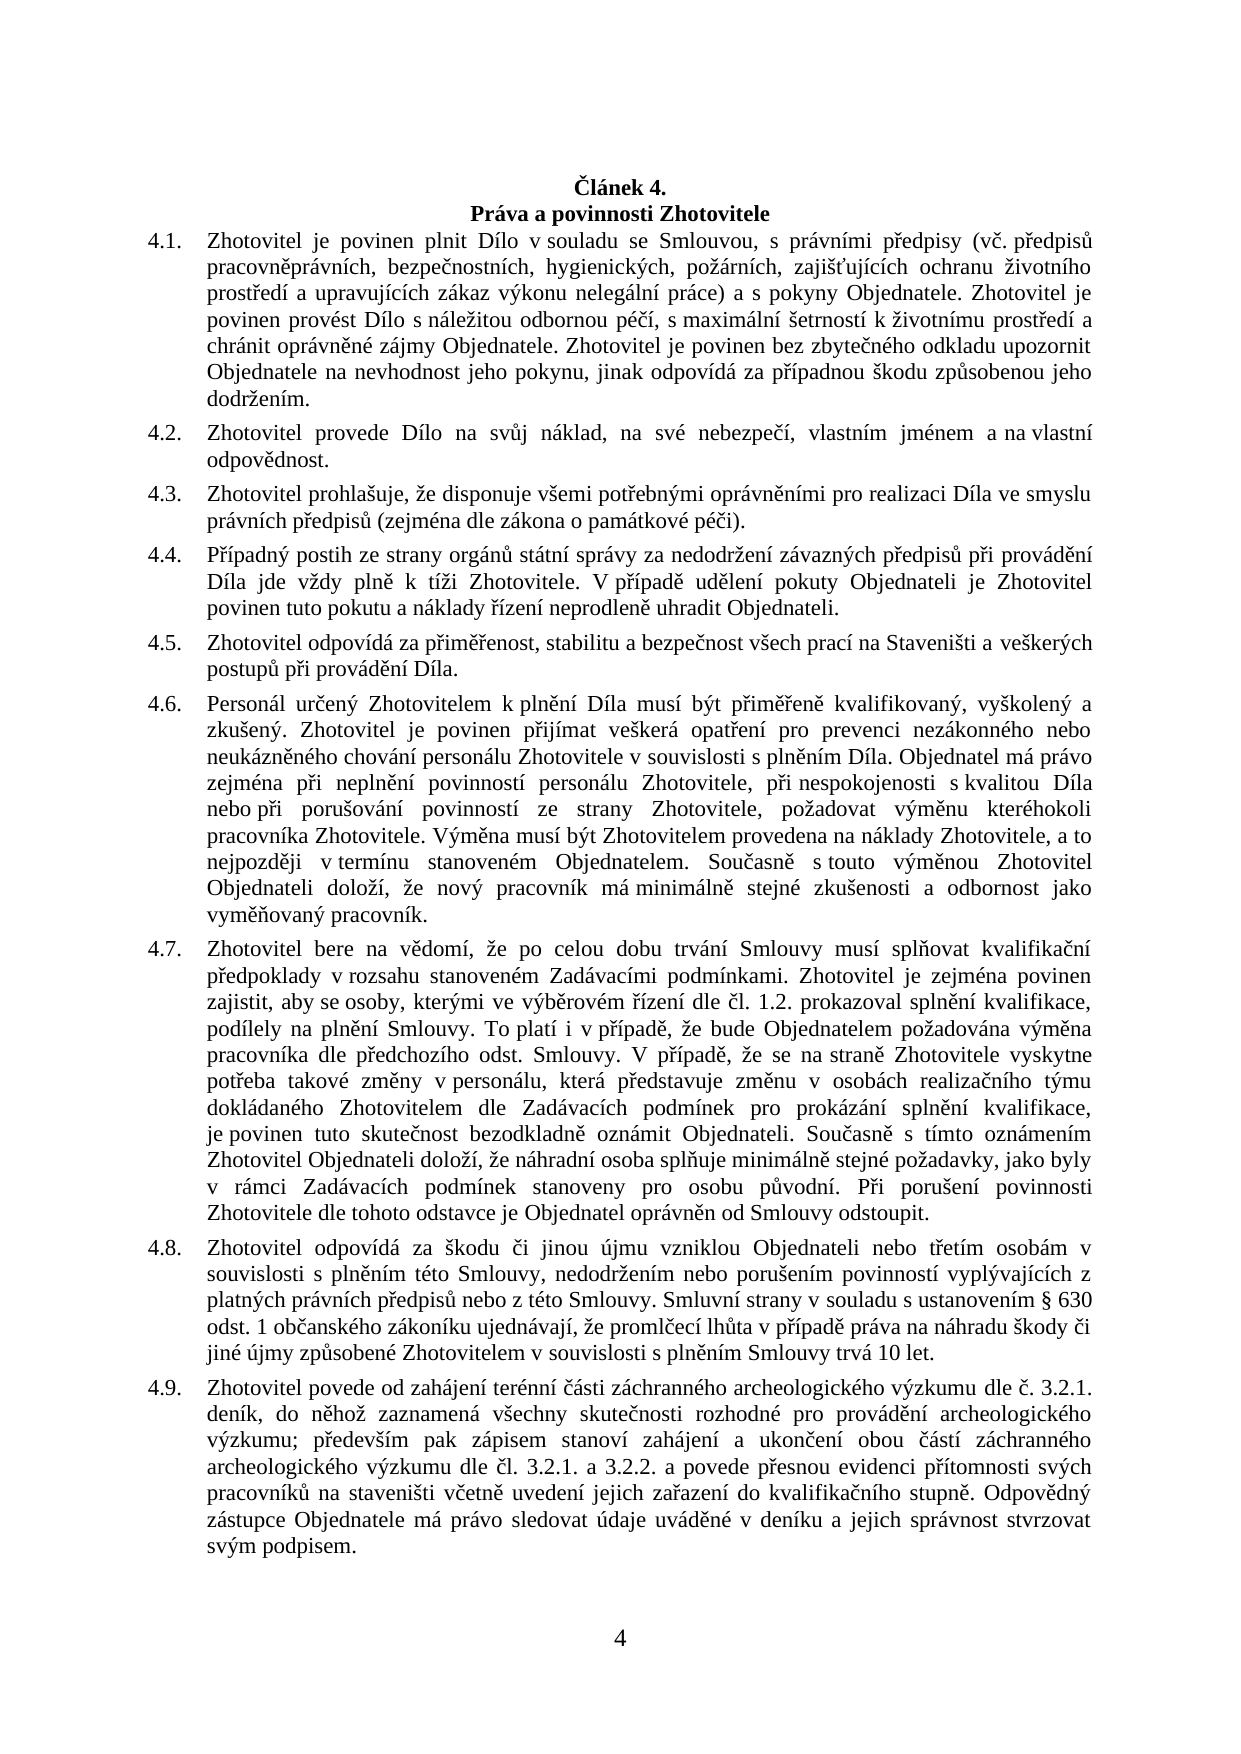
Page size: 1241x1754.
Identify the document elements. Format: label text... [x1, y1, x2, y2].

text Případný postih ze strany orgánů státní správy za nedodržení závazných předpisů při provádění Díla jde vždy plně k tíži Zhotovitele. V případě udělení pokuty Objednateli je Zhotovitel povinen tuto pokutu a náklady řízení neprodleně uhradit Objednateli. [148, 542, 1093, 621]
text Zhotovitel odpovídá za přiměřenost, stabilitu a bezpečnost všech prací na Staveništi a veškerých postupů při provádění Díla. [148, 629, 1093, 682]
list Zhotovitel je povinen plnit Dílo v souladu se Smlouvou, s právními předpisy (vč. předpisů pracovněprávních, bezpečnostních, hygienických, požárních, zajišťujících ochranu životního prostředí a upravujících zákaz výkonu nelegální práce) a s pokyny Objednatele. Zhotovitel je povinen provést Dílo s náležitou odbornou péčí, s maximální šetrností k životnímu prostředí a chránit oprávněné zájmy Objednatele. Zhotovitel je povinen bez zbytečného odkladu upozornit Objednatele na nevhodnost jeho pokynu, jinak odpovídá za případnou škodu způsobenou jeho dodržením. [148, 227, 1093, 411]
text Zhotovitel povede od zahájení terénní části záchranného archeologického výzkumu dle č. 3.2.1. deník, do něhož zaznamená všechny skutečnosti rozhodné pro provádění archeologického výzkumu; především pak zápisem stanoví zahájení a ukončení obou částí záchranného archeologického výzkumu dle čl. 3.2.1. a 3.2.2. a povede přesnou evidenci přítomnosti svých pracovníků na staveništi včetně uvedení jejich zařazení do kvalifikačního stupně. Odpovědný zástupce Objednatele má právo sledovat údaje uváděné v deníku a jejich správnost stvrzovat svým podpisem. [148, 1374, 1093, 1558]
text Zhotovitel provede Dílo na svůj náklad, na své nebezpečí, vlastním jménem a na vlastní odpovědnost. [148, 419, 1093, 472]
text Zhotovitel odpovídá za škodu či jinou újmu vzniklou Objednateli nebo třetím osobám v souvislosti s plněním této Smlouvy, nedodržením nebo porušením povinností vyplývajících z platných právních předpisů nebo z této Smlouvy. Smluvní strany v souladu s ustanovením § 630 odst. 1 občanského zákoníku ujednávají, že promlčecí lhůta v případě práva na náhradu škody či jiné újmy způsobené Zhotovitelem v souvislosti s plněním Smlouvy trvá 10 let. [148, 1234, 1093, 1366]
text Personál určený Zhotovitelem k plnění Díla musí být přiměřeně kvalifikovaný, vyškolený a zkušený. Zhotovitel je povinen přijímat veškerá opatření pro prevenci nezákonného nebo neukázněného chování personálu Zhotovitele v souvislosti s plněním Díla. Objednatel má právo zejména při neplnění povinností personálu Zhotovitele, při nespokojenosti s kvalitou Díla nebo při porušování povinností ze strany Zhotovitele, požadovat výměnu kteréhokoli pracovníka Zhotovitele. Výměna musí být Zhotovitelem provedena na náklady Zhotovitele, a to nejpozději v termínu stanoveném Objednatelem. Současně s touto výměnou Zhotovitel Objednateli doloží, že nový pracovník má minimálně stejné zkušenosti a odbornost jako vyměňovaný pracovník. [148, 690, 1093, 927]
text Zhotovitel prohlašuje, že disponuje všemi potřebnými oprávněními pro realizaci Díla ve smyslu právních předpisů (zejména dle zákona o památkové péči). [148, 481, 1093, 533]
text Zhotovitel bere na vědomí, že po celou dobu trvání Smlouvy musí splňovat kvalifikační předpoklady v rozsahu stanoveném Zadávacími podmínkami. Zhotovitel je zejména povinen zajistit, aby se osoby, kterými ve výběrovém řízení dle čl. 1.2. prokazoval splnění kvalifikace, podílely na plnění Smlouvy. To platí i v případě, že bude Objednatelem požadována výměna pracovníka dle předchozího odst. Smlouvy. V případě, že se na straně Zhotovitele vyskytne potřeba takové změny v personálu, která představuje změnu v osobách realizačního týmu dokládaného Zhotovitelem dle Zadávacích podmínek pro prokázání splnění kvalifikace, je povinen tuto skutečnost bezodkladně oznámit Objednateli. Současně s tímto oznámením Zhotovitel Objednateli doloží, že náhradní osoba splňuje minimálně stejné požadavky, jako byly v rámci Zadávacích podmínek stanoveny pro osobu původní. Při porušení povinnosti Zhotovitele dle tohoto odstavce je Objednatel oprávněn od Smlouvy odstoupit. [148, 936, 1093, 1225]
text Práva a povinnosti Zhotovitele [148, 200, 1093, 227]
